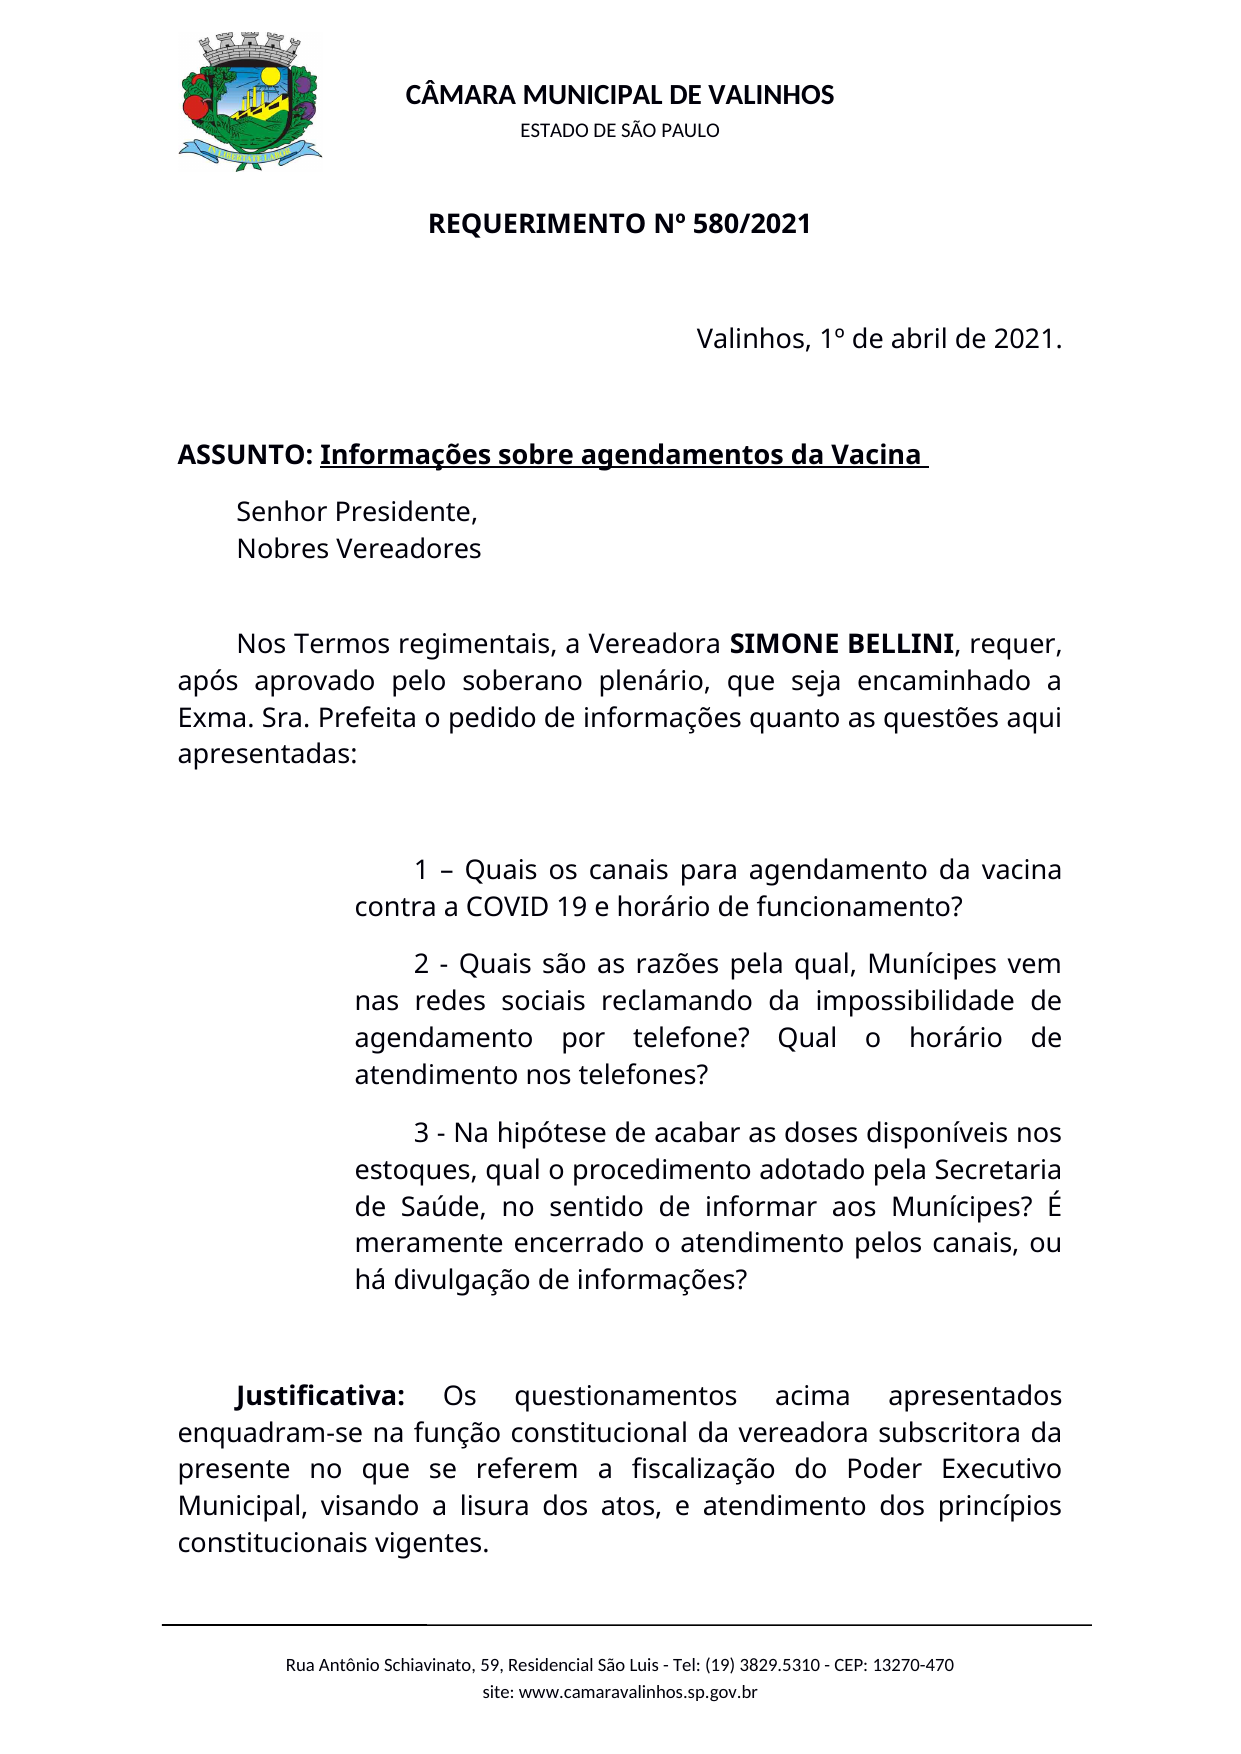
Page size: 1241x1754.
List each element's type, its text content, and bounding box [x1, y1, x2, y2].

text Valinhos, 1º de abril de 2021. [177, 320, 1063, 357]
text 3 - Na hipótese de acabar as doses disponíveis nos estoques, qual o procedimento adotado pela Secretaria de Saúde, no sentido de informar aos Munícipes? É meramente encerrado o atendimento pelos canais, ou há divulgação de informações? [354, 1113, 1063, 1298]
text Nobres Vereadores [177, 530, 1063, 567]
text 1 – Quais os canais para agendamento da vacina contra a COVID 19 e horário de funcionamento? [354, 850, 1063, 924]
text Nos Termos regimentais, a Vereadora SIMONE BELLINI, requer, após aprovado pelo soberano plenário, que seja encaminhado a Exma. Sra. Prefeita o pedido de informações quanto as questões aqui apresentadas: [177, 624, 1063, 772]
text Senhor Presidente, [177, 493, 1063, 530]
picture [178, 32, 323, 172]
text ASSUNTO: Informações sobre agendamentos da Vacina [177, 435, 1063, 472]
text REQUERIMENTO Nº 580/2021 [177, 204, 1063, 241]
text 2 - Quais são as razões pela qual, Munícipes vem nas redes sociais reclamando da impossibilidade de agendamento por telefone? Qual o horário de atendimento nos telefones? [354, 945, 1063, 1092]
text Justificativa: Os questionamentos acima apresentados enquadram-se na função constitucional da vereadora subscritora da presente no que se referem a fiscalização do Poder Executivo Municipal, visando a lisura dos atos, e atendimento dos princípios constitucionais vigentes. [177, 1376, 1063, 1561]
